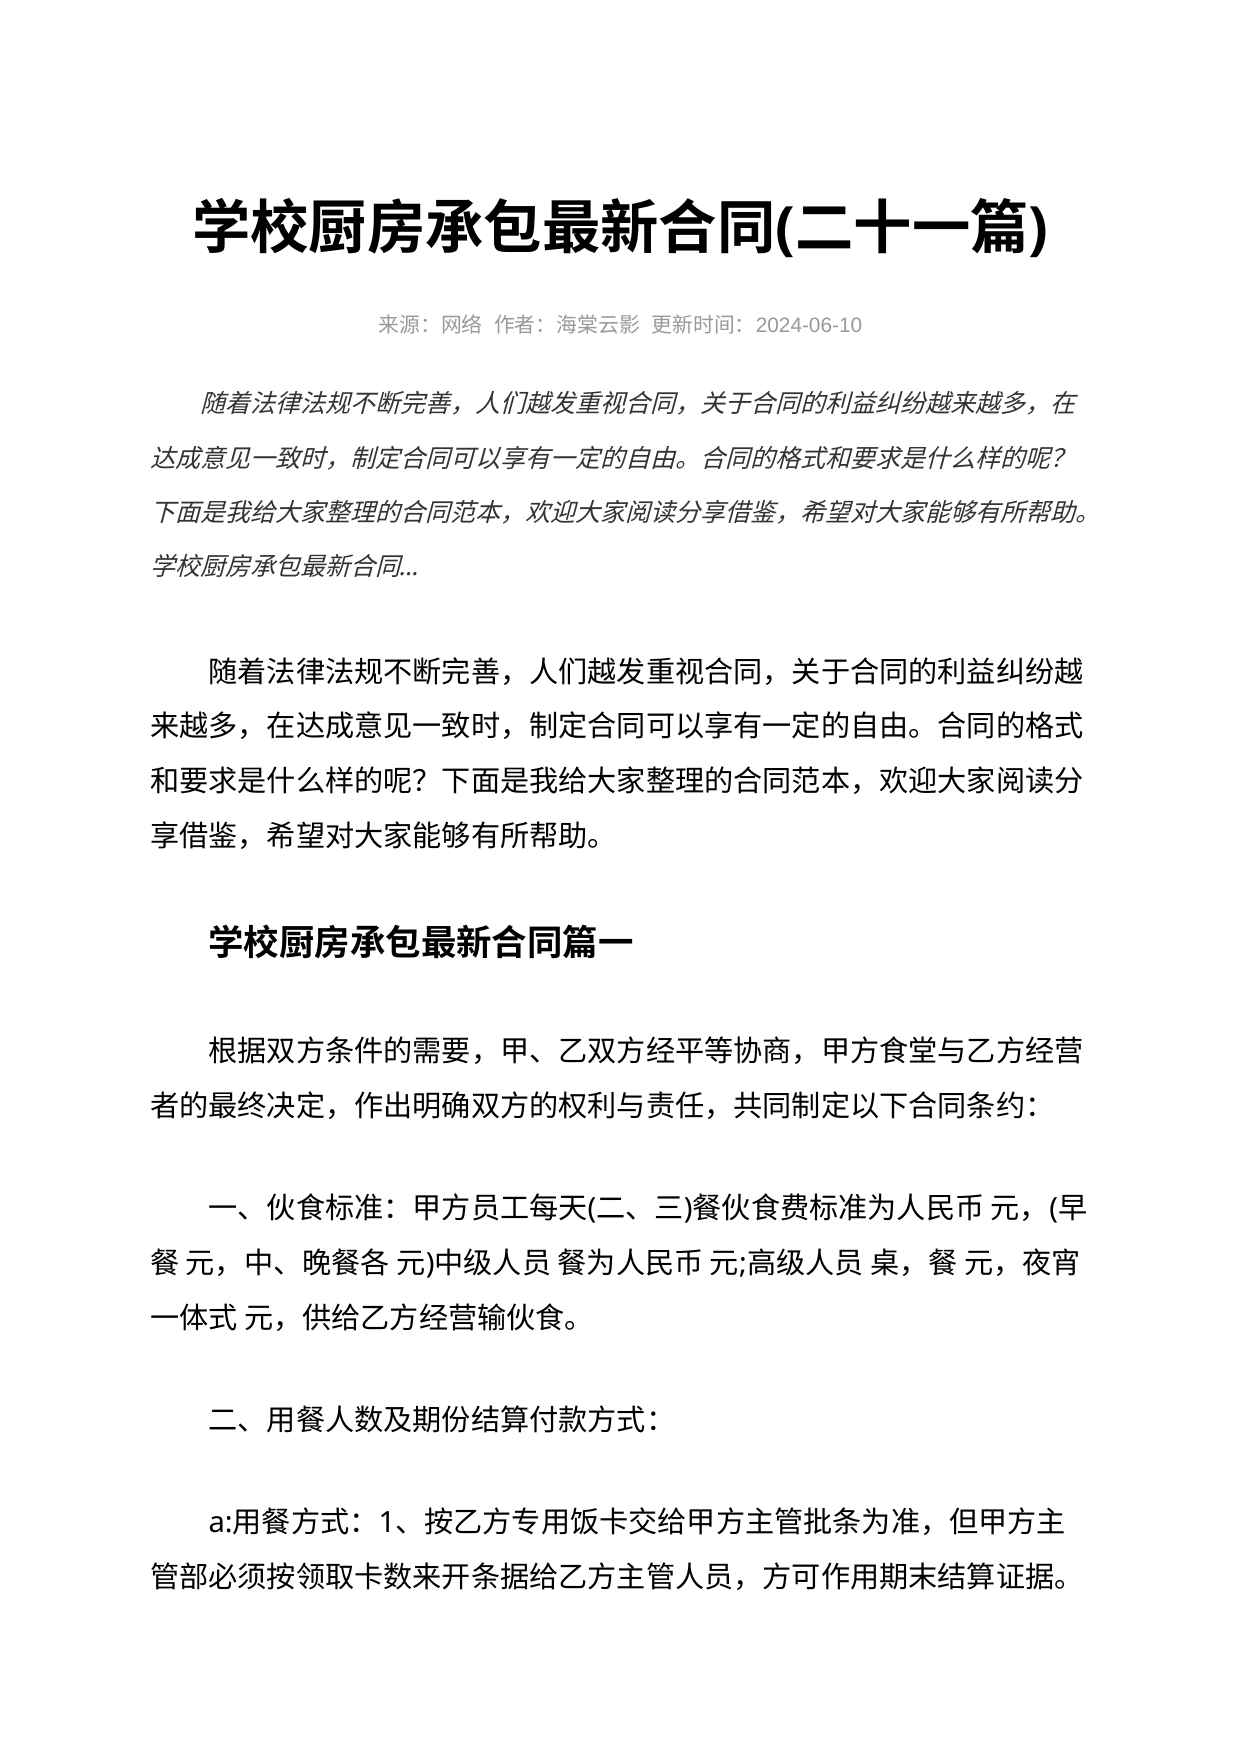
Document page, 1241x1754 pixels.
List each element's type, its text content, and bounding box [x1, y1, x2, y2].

text 根据双方条件的需要，甲、乙双方经平等协商，甲方食堂与乙方经营者的最终决定，作出明确双方的权利与责任，共同制定以下合同条约： [150, 1028, 1090, 1125]
text 一、伙食标准：甲方员工每天(二、三)餐伙食费标准为人民币 元，(早餐 元，中、晚餐各 元)中级人员 餐为人民币 元;高级人员 桌，餐 元，夜宵一体式 元，供给乙方经营输伙食。 [150, 1185, 1090, 1337]
text 随着法律法规不断完善，人们越发重视合同，关于合同的利益纠纷越来越多，在达成意见一致时，制定合同可以享有一定的自由。合同的格式和要求是什么样的呢？下面是我给大家整理的合同范本，欢迎大家阅读分享借鉴，希望对大家能够有所帮助。 [150, 648, 1090, 855]
text a:用餐方式：1、按乙方专用饭卡交给甲方主管批条为准，但甲方主管部必须按领取卡数来开条据给乙方主管人员，方可作用期末结算证据。 [150, 1498, 1090, 1596]
text 随着法律法规不断完善，人们越发重视合同，关于合同的利益纠纷越来越多，在达成意见一致时，制定合同可以享有一定的自由。合同的格式和要求是什么样的呢？下面是我给大家整理的合同范本，欢迎大家阅读分享借鉴，希望对大家能够有所帮助。学校厨房承包最新合同... [150, 384, 1090, 583]
subtitle 学校厨房承包最新合同(二十一篇) [150, 181, 1090, 266]
text 二、用餐人数及期份结算付款方式： [150, 1396, 1090, 1439]
text 学校厨房承包最新合同篇一 [150, 914, 1090, 966]
text 来源：网络 作者：海棠云影 更新时间：2024-06-10 [150, 313, 1090, 337]
